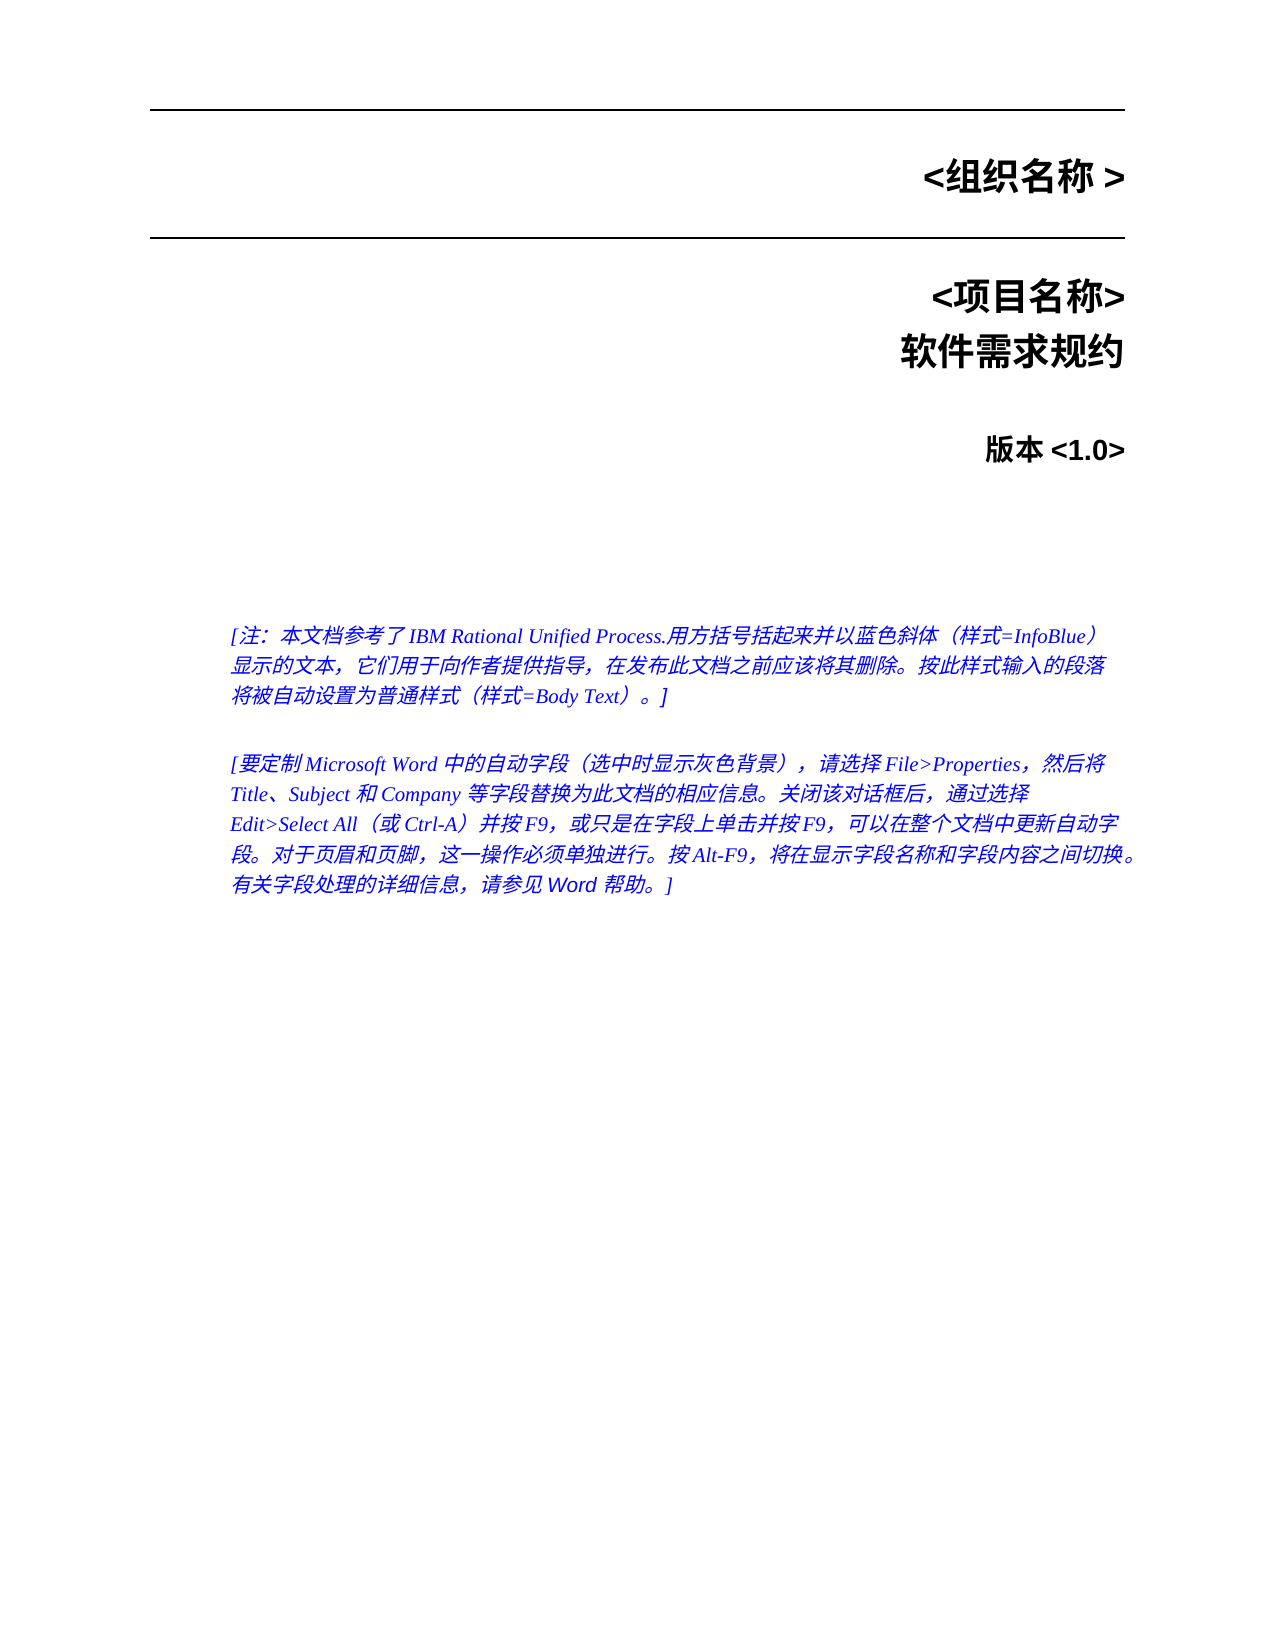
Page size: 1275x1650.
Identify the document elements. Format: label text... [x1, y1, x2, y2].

text [要定制 Microsoft Word 中的自动字段（选中时显示灰色背景），请选择 File>Properties，然后将 Title、Subject 和 Company 等字段替换为此文档的相应信息。关闭该对话框后，通过选择 Edit>Select All（或 Ctrl-A）并按 F9，或只是在字段上单击并按 F9，可以在整个文档中更新自动字段。对于页眉和页脚，这一操作必须单独进行。按 Alt-F9，将在显示字段名称和字段内容之间切换。有关字段处理的详细信息，请参见 Word 帮助。] [230, 747, 1125, 898]
title 软件需求规约 [150, 321, 1125, 376]
text [注：本文档参考了IBM Rational Unified Process.用方括号括起来并以蓝色斜体（样式=InfoBlue）显示的文本，它们用于向作者提供指导，在发布此文档之前应该将其删除。按此样式输入的段落将被自动设置为普通样式（样式=Body Text）。] [230, 619, 1125, 710]
title 版本 <1.0> [150, 427, 1125, 469]
title <项目名称> [150, 267, 1125, 321]
